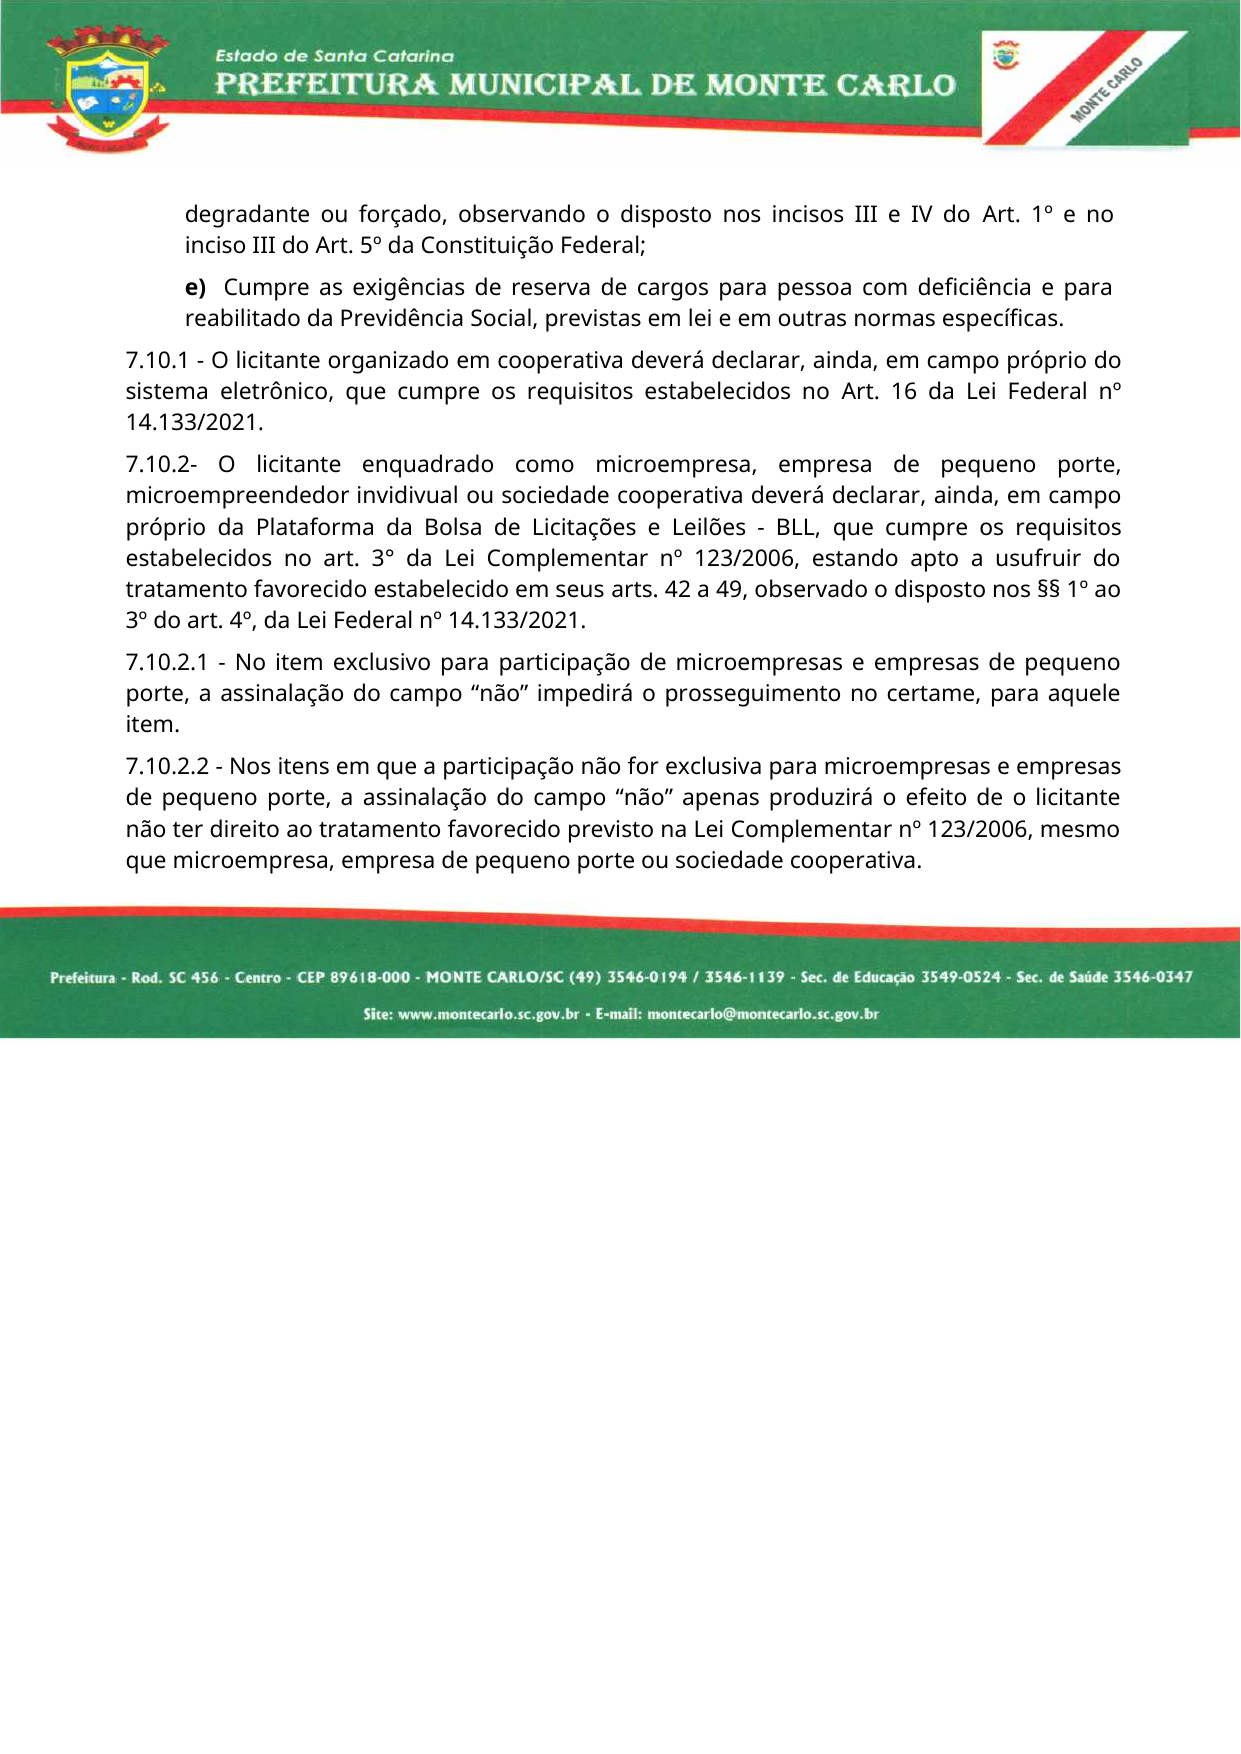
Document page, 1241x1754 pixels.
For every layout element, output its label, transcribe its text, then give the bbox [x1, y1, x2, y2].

text 7.10.2.2 - Nos itens em que a participação não for exclusiva para microempresas e empresas de pequeno porte, a assinalação do campo “não” apenas produzirá o efeito de o licitante não ter direito ao tratamento favorecido previsto na Lei Complementar nº 123/2006, mesmo que microempresa, empresa de pequeno porte ou sociedade cooperativa. [125, 750, 1122, 875]
text 7.10.2.1 - No item exclusivo para participação de microempresas e empresas de pequeno porte, a assinalação do campo “não” impedirá o prosseguimento no certame, para aquele item. [125, 646, 1122, 739]
picture [0, 902, 1241, 1043]
list Não possui, em sua cadeia produtiva, empregados executando trabalho degradante ou forçado, observando o disposto nos incisos III e IV do Art. 1º e no inciso III do Art. 5º da Constituição Federal; [184, 198, 1114, 260]
picture [0, 0, 1241, 168]
list Cumpre as exigências de reserva de cargos para pessoa com deficiência e para reabilitado da Previdência Social, previstas em lei e em outras normas específicas. [184, 271, 1114, 333]
text 7.10.1 - O licitante organizado em cooperativa deverá declarar, ainda, em campo próprio do sistema eletrônico, que cumpre os requisitos estabelecidos no Art. 16 da Lei Federal nº 14.133/2021. [125, 344, 1122, 437]
text 7.10.2- O licitante enquadrado como microempresa, empresa de pequeno porte, microempreendedor invidivual ou sociedade cooperativa deverá declarar, ainda, em campo próprio da Plataforma da Bolsa de Licitações e Leilões - BLL, que cumpre os requisitos estabelecidos no art. 3° da Lei Complementar nº 123/2006, estando apto a usufruir do tratamento favorecido estabelecido em seus arts. 42 a 49, observado o disposto nos §§ 1º ao 3º do art. 4º, da Lei Federal nº 14.133/2021. [125, 448, 1122, 635]
